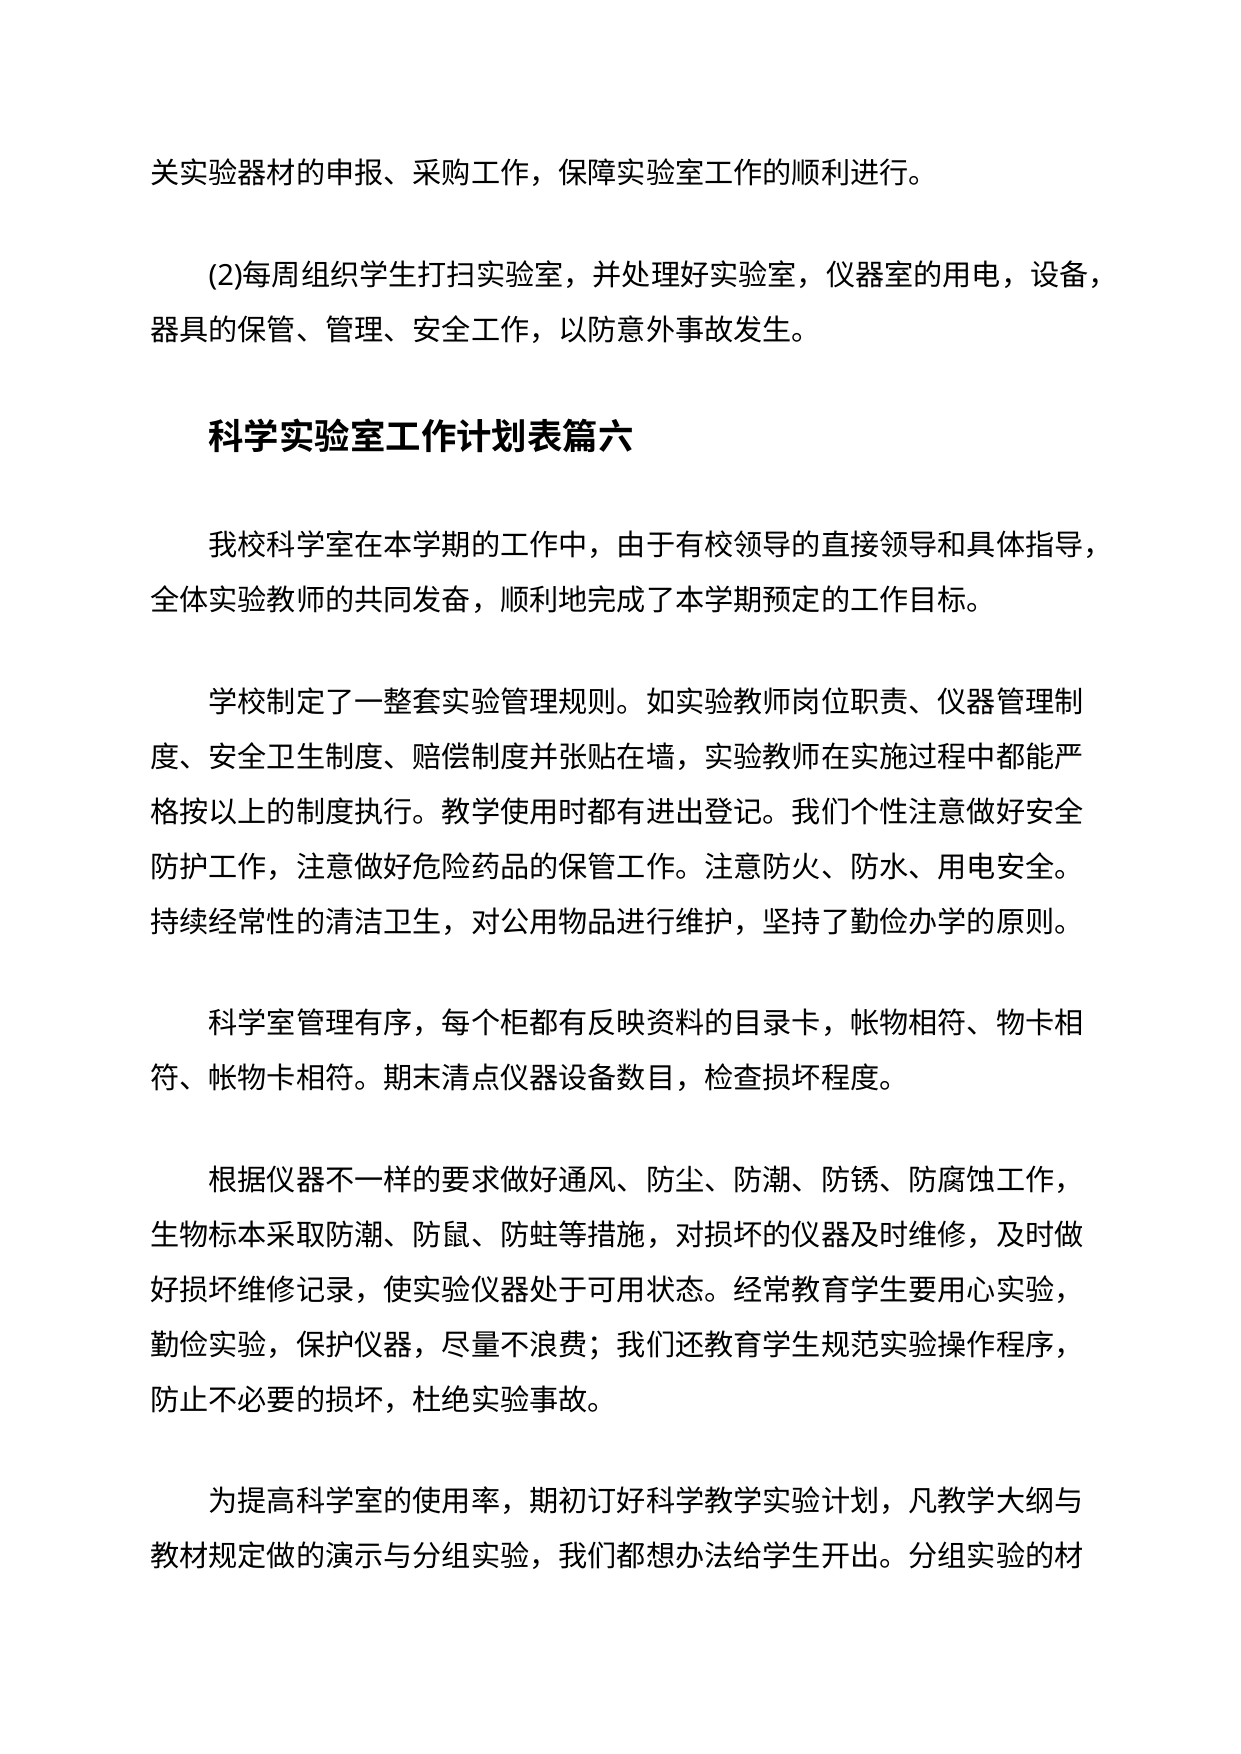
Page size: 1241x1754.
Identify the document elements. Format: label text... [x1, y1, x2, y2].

text 科学室管理有序，每个柜都有反映资料的目录卡，帐物相符、物卡相符、帐物卡相符。期末清点仪器设备数目，检查损坏程度。 [150, 1000, 1090, 1097]
text 根据仪器不一样的要求做好通风、防尘、防潮、防锈、防腐蚀工作，生物标本采取防潮、防鼠、防蛀等措施，对损坏的仪器及时维修，及时做好损坏维修记录，使实验仪器处于可用状态。经常教育学生要用心实验，勤俭实验，保护仪器，尽量不浪费；我们还教育学生规范实验操作程序，防止不必要的损坏，杜绝实验事故。 [150, 1157, 1090, 1418]
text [150, 150, 1090, 192]
text (2)每周组织学生打扫实验室，并处理好实验室，仪器室的用电，设备，器具的保管、管理、安全工作，以防意外事故发生。 [150, 252, 1090, 349]
text 我校科学室在本学期的工作中，由于有校领导的直接领导和具体指导，全体实验教师的共同发奋，顺利地完成了本学期预定的工作目标。 [150, 522, 1090, 619]
text 学校制定了一整套实验管理规则。如实验教师岗位职责、仪器管理制度、安全卫生制度、赔偿制度并张贴在墙，实验教师在实施过程中都能严格按以上的制度执行。教学使用时都有进出登记。我们个性注意做好安全防护工作，注意做好危险药品的保管工作。注意防火、防水、用电安全。持续经常性的清洁卫生，对公用物品进行维护，坚持了勤俭办学的原则。 [150, 679, 1090, 941]
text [150, 1478, 1090, 1575]
text 科学实验室工作计划表篇六 [150, 408, 1090, 460]
